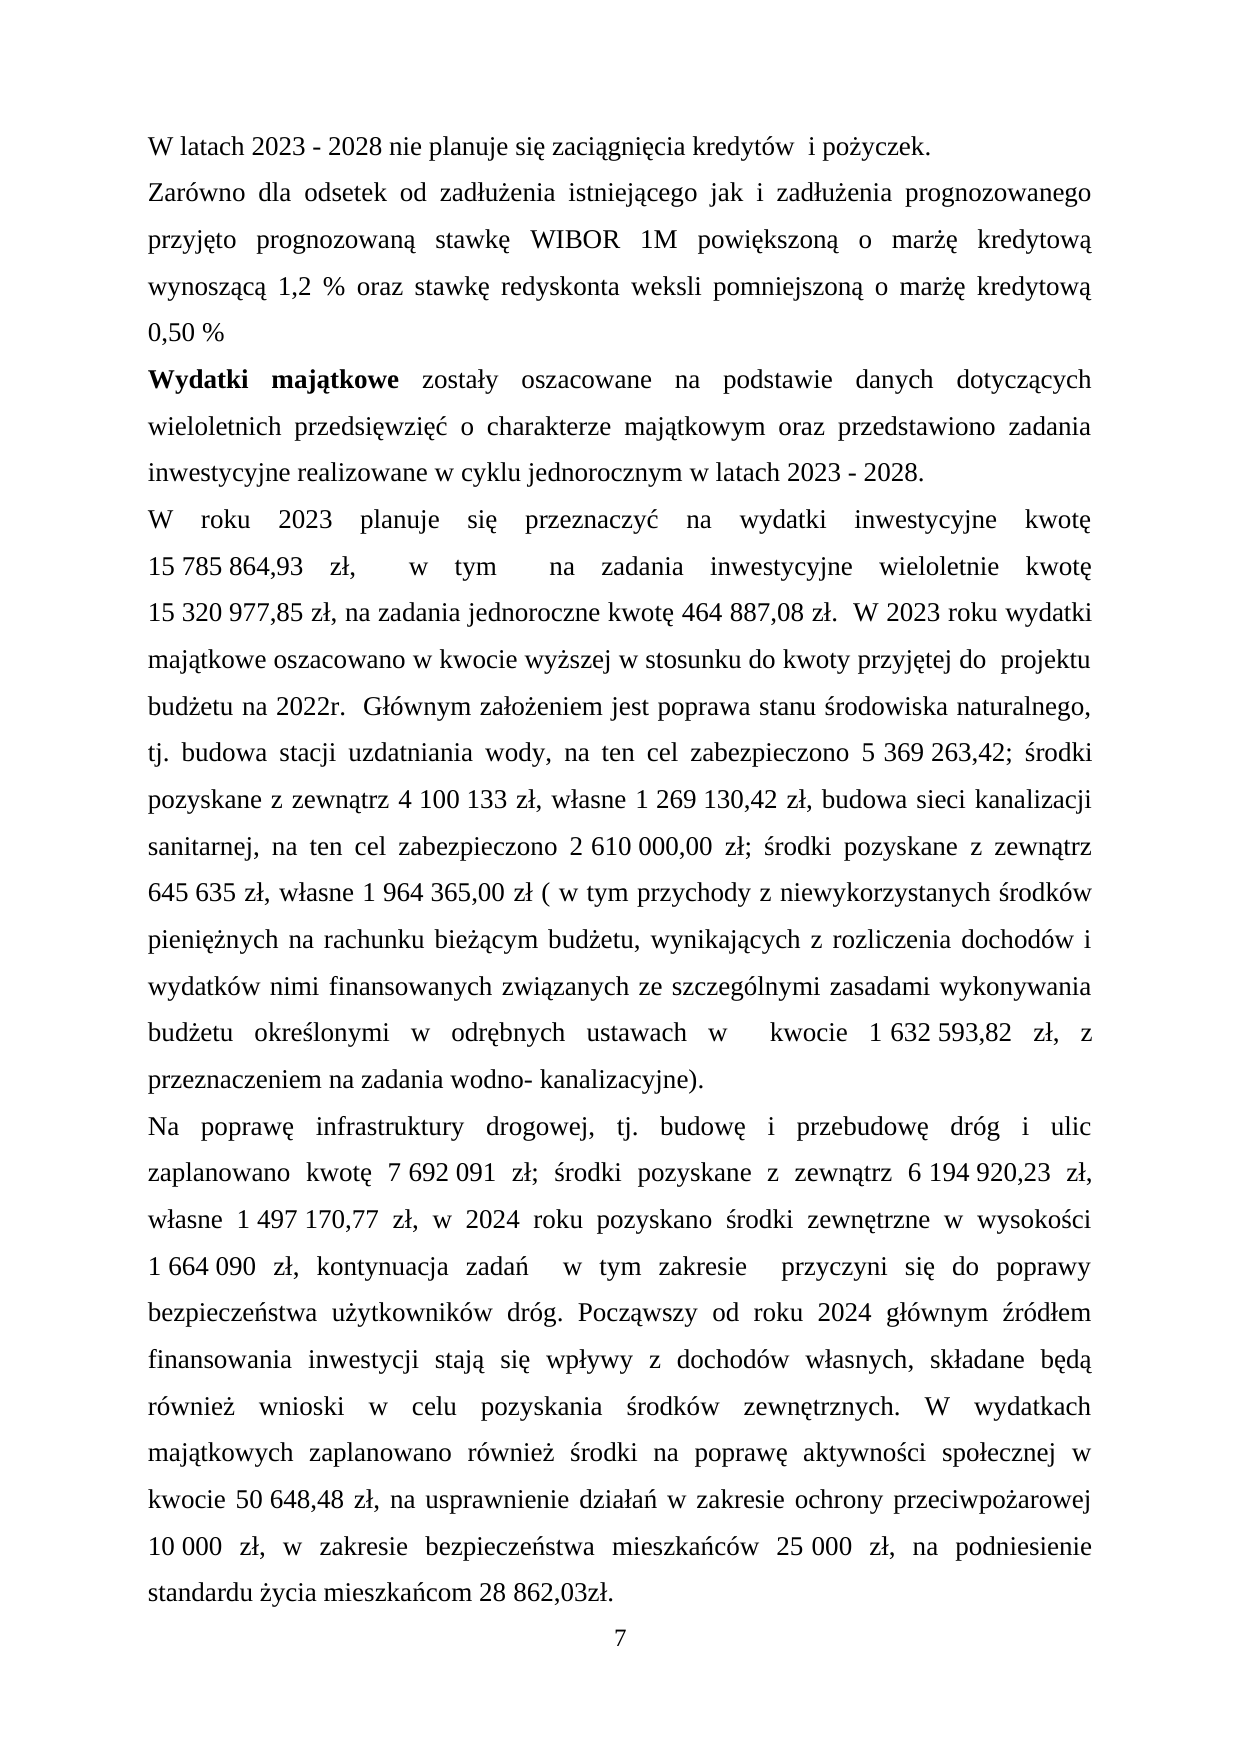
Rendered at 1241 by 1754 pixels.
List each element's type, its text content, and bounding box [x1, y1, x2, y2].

text Wydatki majątkowe zostały oszacowane na podstawie danych dotyczących wieloletnich przedsięwzięć o charakterze majątkowym oraz przedstawiono zadania inwestycyjne realizowane w cyklu jednorocznym w latach 2023 - 2028. [148, 363, 1092, 488]
list W latach 2023 - 2028 nie planuje się zaciągnięcia kredytów i pożyczek. [148, 130, 1092, 161]
text Zarówno dla odsetek od zadłużenia istniejącego jak i zadłużenia prognozowanego przyjęto prognozowaną stawkę WIBOR 1M powiększoną o marżę kredytową wynoszącą 1,2 % oraz stawkę redyskonta weksli pomniejszoną o marżę kredytową 0,50 % [148, 177, 1092, 348]
text Na poprawę infrastruktury drogowej, tj. budowę i przebudowę dróg i ulic zaplanowano kwotę 7 692 091 zł; środki pozyskane z zewnątrz 6 194 920,23 zł, własne 1 497 170,77 zł, w 2024 roku pozyskano środki zewnętrzne w wysokości 1 664 090 zł, kontynuacja zadań w tym zakresie przyczyni się do poprawy bezpieczeństwa użytkowników dróg. Począwszy od roku 2024 głównym źródłem finansowania inwestycji stają się wpływy z dochodów własnych, składane będą również wnioski w celu pozyskania środków zewnętrznych. W wydatkach majątkowych zaplanowano również środki na poprawę aktywności społecznej w kwocie 50 648,48 zł, na usprawnienie działań w zakresie ochrony przeciwpożarowej 10 000 zł, w zakresie bezpieczeństwa mieszkańców 25 000 zł, na podniesienie standardu życia mieszkańcom 28 862,03zł. [148, 1110, 1092, 1608]
text W roku 2023 planuje się przeznaczyć na wydatki inwestycyjne kwotę 15 785 864,93 zł, w tym na zadania inwestycyjne wieloletnie kwotę 15 320 977,85 zł, na zadania jednoroczne kwotę 464 887,08 zł. W 2023 roku wydatki majątkowe oszacowano w kwocie wyższej w stosunku do kwoty przyjętej do projektu budżetu na 2022r. Głównym założeniem jest poprawa stanu środowiska naturalnego, tj. budowa stacji uzdatniania wody, na ten cel zabezpieczono 5 369 263,42; środki pozyskane z zewnątrz 4 100 133 zł, własne 1 269 130,42 zł, budowa sieci kanalizacji sanitarnej, na ten cel zabezpieczono 2 610 000,00 zł; środki pozyskane z zewnątrz 645 635 zł, własne 1 964 365,00 zł ( w tym przychody z niewykorzystanych środków pieniężnych na rachunku bieżącym budżetu, wynikających z rozliczenia dochodów i wydatków nimi finansowanych związanych ze szczególnymi zasadami wykonywania budżetu określonymi w odrębnych ustawach w kwocie 1 632 593,82 zł, z przeznaczeniem na zadania wodno- kanalizacyjne). [148, 503, 1092, 1094]
